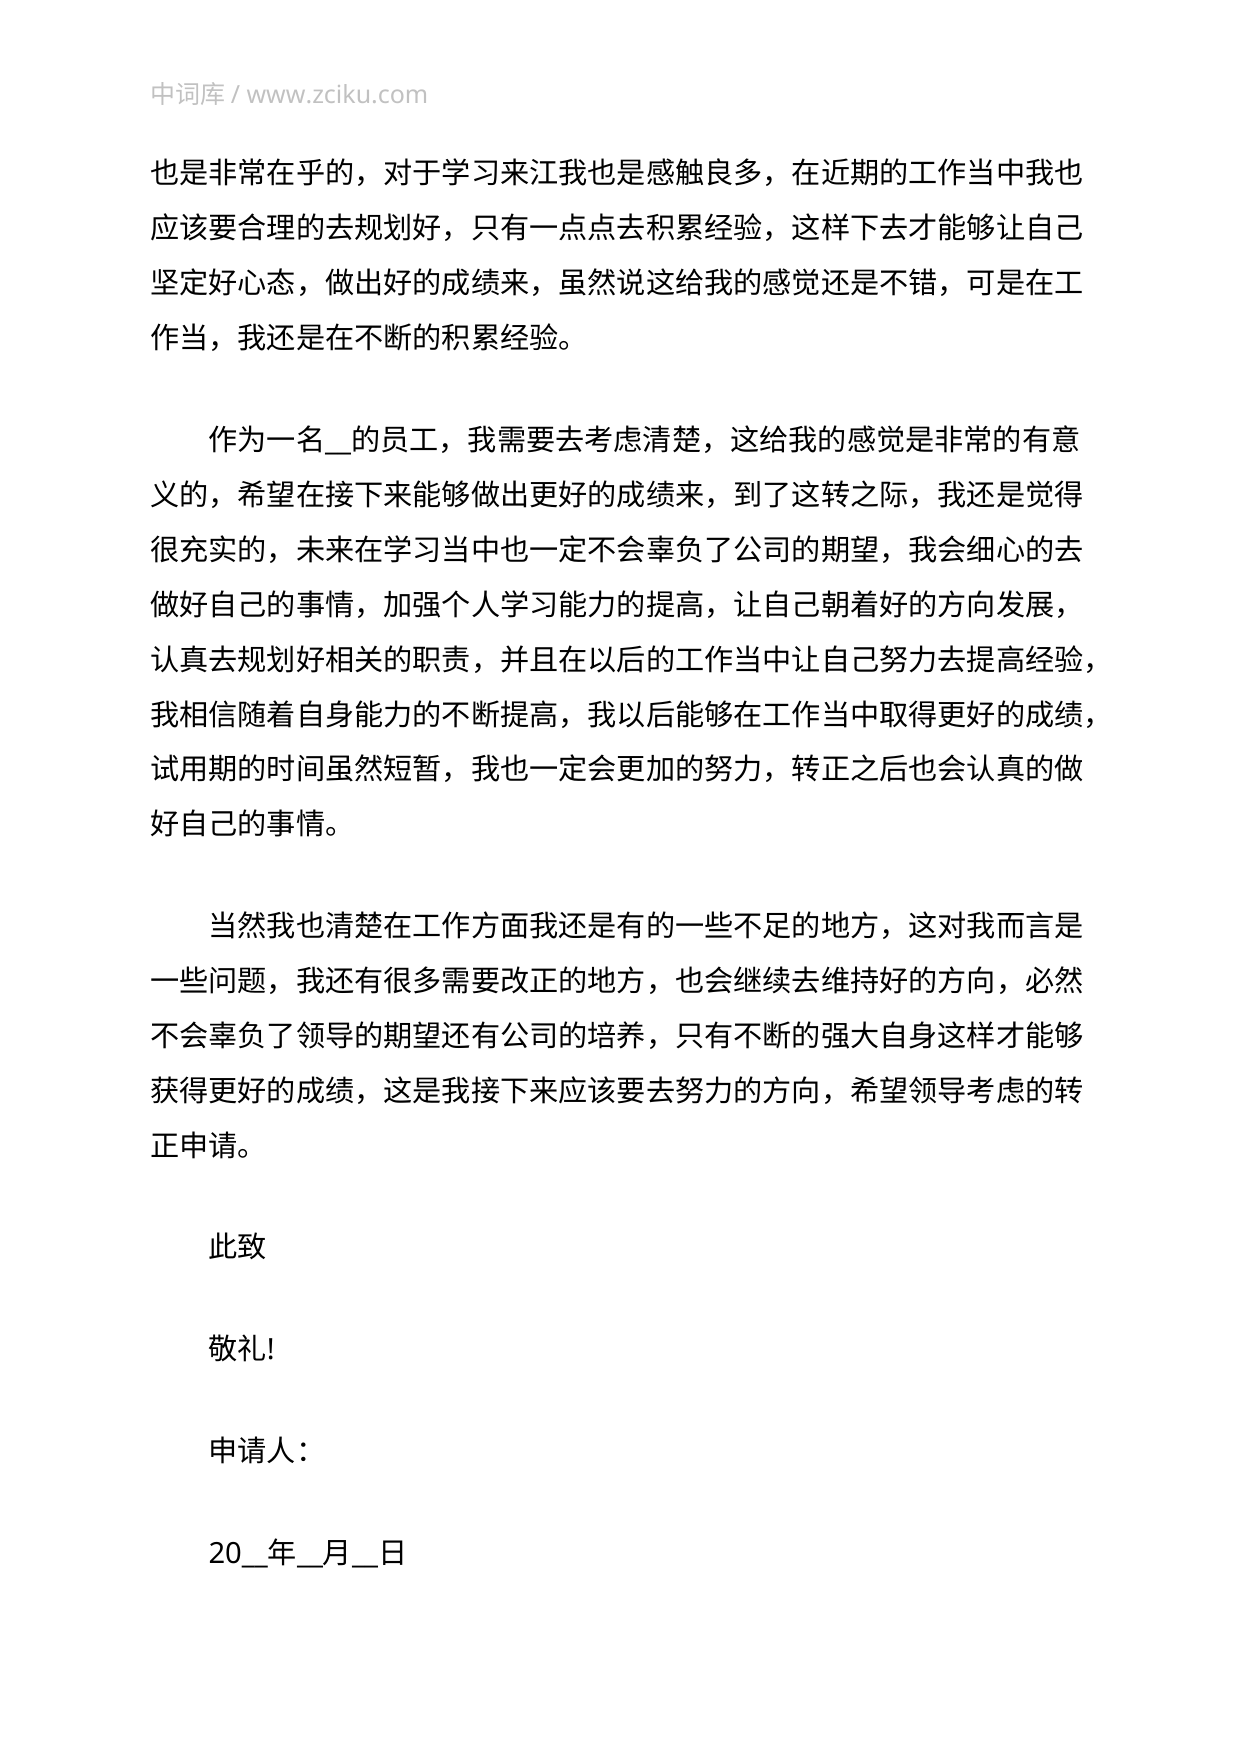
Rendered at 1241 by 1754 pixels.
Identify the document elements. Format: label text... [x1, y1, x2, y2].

text 此致 [150, 1224, 1090, 1266]
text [150, 150, 1090, 357]
text 申请人： [150, 1428, 1090, 1470]
text 敬礼! [150, 1326, 1090, 1368]
text 当然我也清楚在工作方面我还是有的一些不足的地方，这对我而言是一些问题，我还有很多需要改正的地方，也会继续去维持好的方向，必然不会辜负了领导的期望还有公司的培养，只有不断的强大自身这样才能够获得更好的成绩，这是我接下来应该要去努力的方向，希望领导考虑的转正申请。 [150, 903, 1090, 1164]
text 20__年__月__日 [150, 1529, 1090, 1572]
text 作为一名__的员工，我需要去考虑清楚，这给我的感觉是非常的有意义的，希望在接下来能够做出更好的成绩来，到了这转之际，我还是觉得很充实的，未来在学习当中也一定不会辜负了公司的期望，我会细心的去做好自己的事情，加强个人学习能力的提高，让自己朝着好的方向发展，认真去规划好相关的职责，并且在以后的工作当中让自己努力去提高经验，我相信随着自身能力的不断提高，我以后能够在工作当中取得更好的成绩，试用期的时间虽然短暂，我也一定会更加的努力，转正之后也会认真的做好自己的事情。 [150, 416, 1090, 843]
